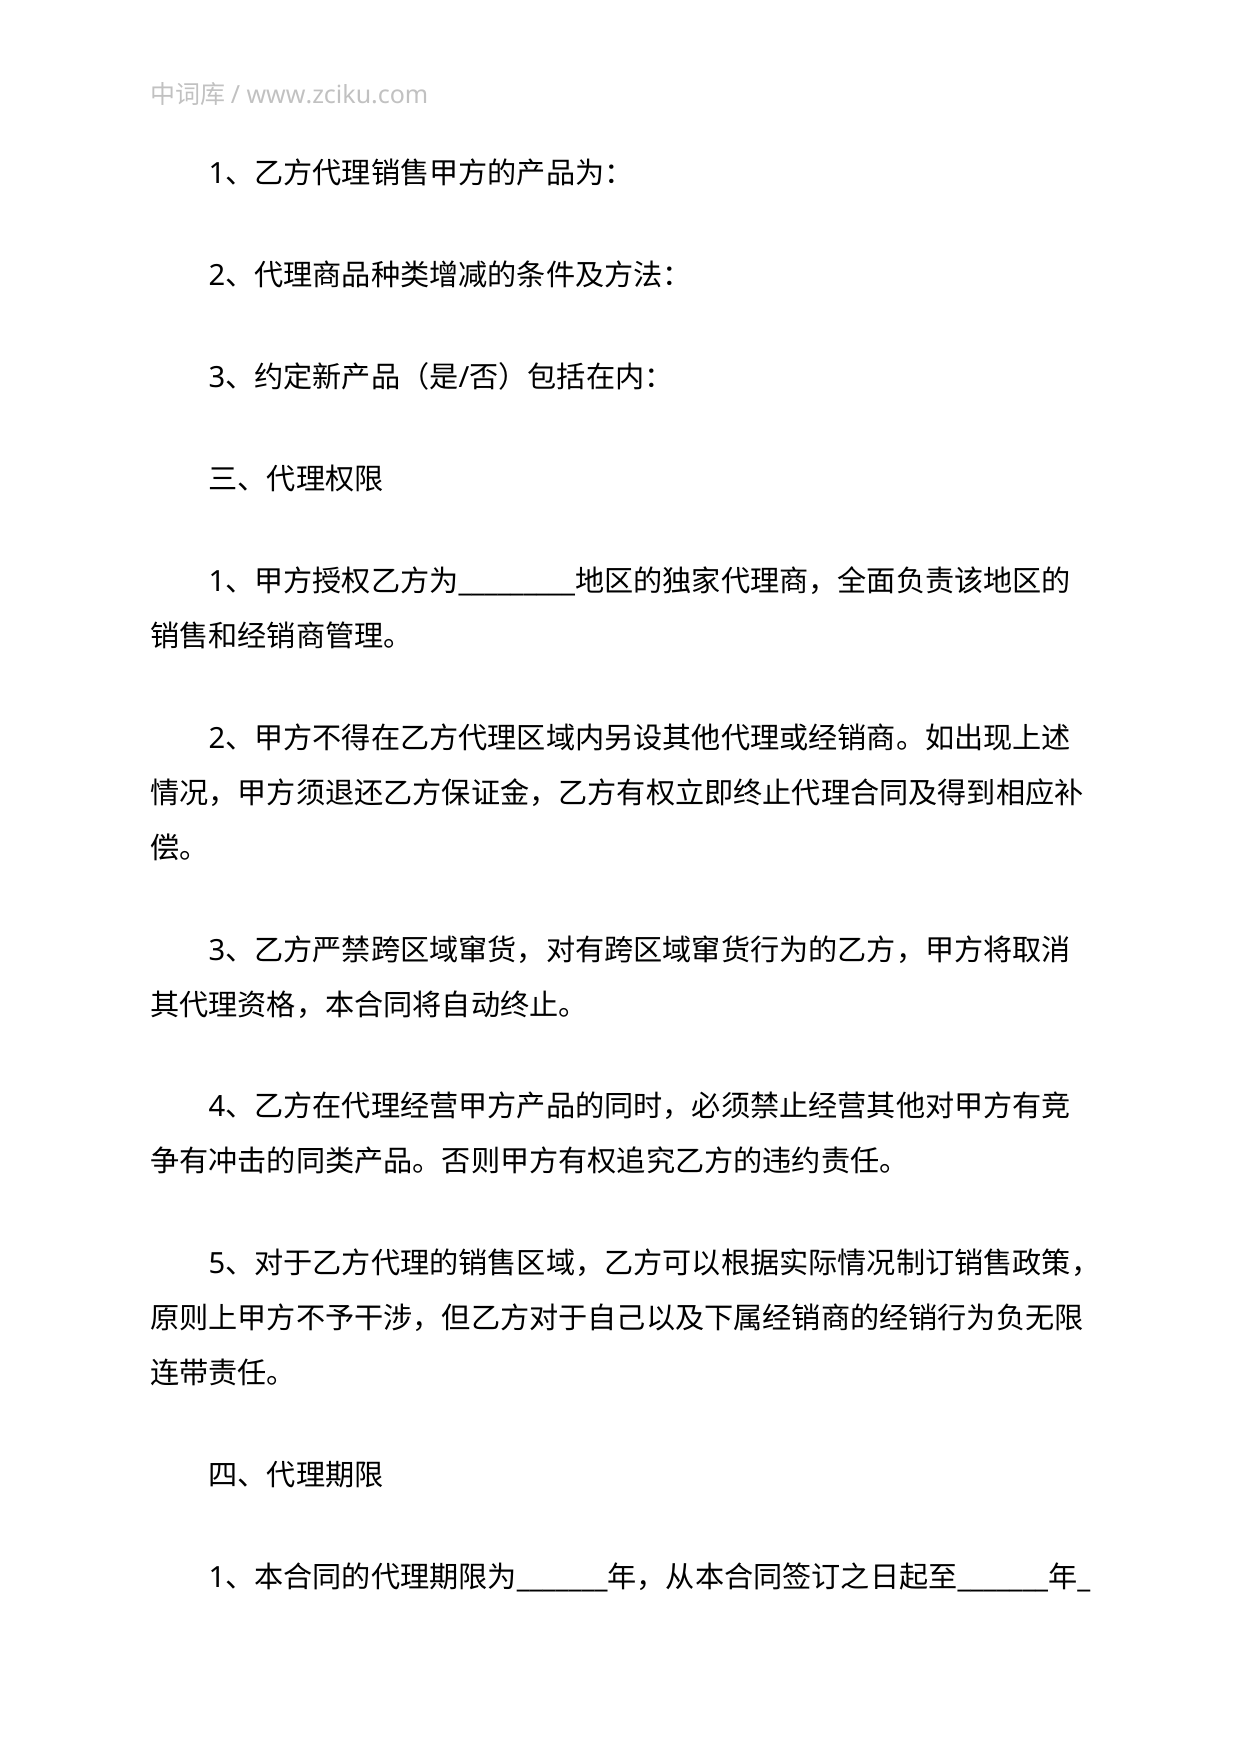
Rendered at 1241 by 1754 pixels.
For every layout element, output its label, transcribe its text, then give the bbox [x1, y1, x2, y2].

text 5、对于乙方代理的销售区域，乙方可以根据实际情况制订销售政策，原则上甲方不予干涉，但乙方对于自己以及下属经销商的经销行为负无限连带责任。 [150, 1240, 1090, 1392]
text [150, 1553, 1090, 1596]
text 2、代理商品种类增减的条件及方法： [150, 252, 1090, 294]
text 四、代理期限 [150, 1451, 1090, 1494]
text 3、乙方严禁跨区域窜货，对有跨区域窜货行为的乙方，甲方将取消其代理资格，本合同将自动终止。 [150, 926, 1090, 1023]
text 2、甲方不得在乙方代理区域内另设其他代理或经销商。如出现上述情况，甲方须退还乙方保证金，乙方有权立即终止代理合同及得到相应补偿。 [150, 714, 1090, 867]
text 1、乙方代理销售甲方的产品为： [150, 150, 1090, 192]
text 三、代理权限 [150, 456, 1090, 498]
text 4、乙方在代理经营甲方产品的同时，必须禁止经营其他对甲方有竞争有冲击的同类产品。否则甲方有权追究乙方的违约责任。 [150, 1083, 1090, 1180]
text 1、甲方授权乙方为_________地区的独家代理商，全面负责该地区的销售和经销商管理。 [150, 558, 1090, 655]
text 3、约定新产品（是/否）包括在内： [150, 354, 1090, 396]
